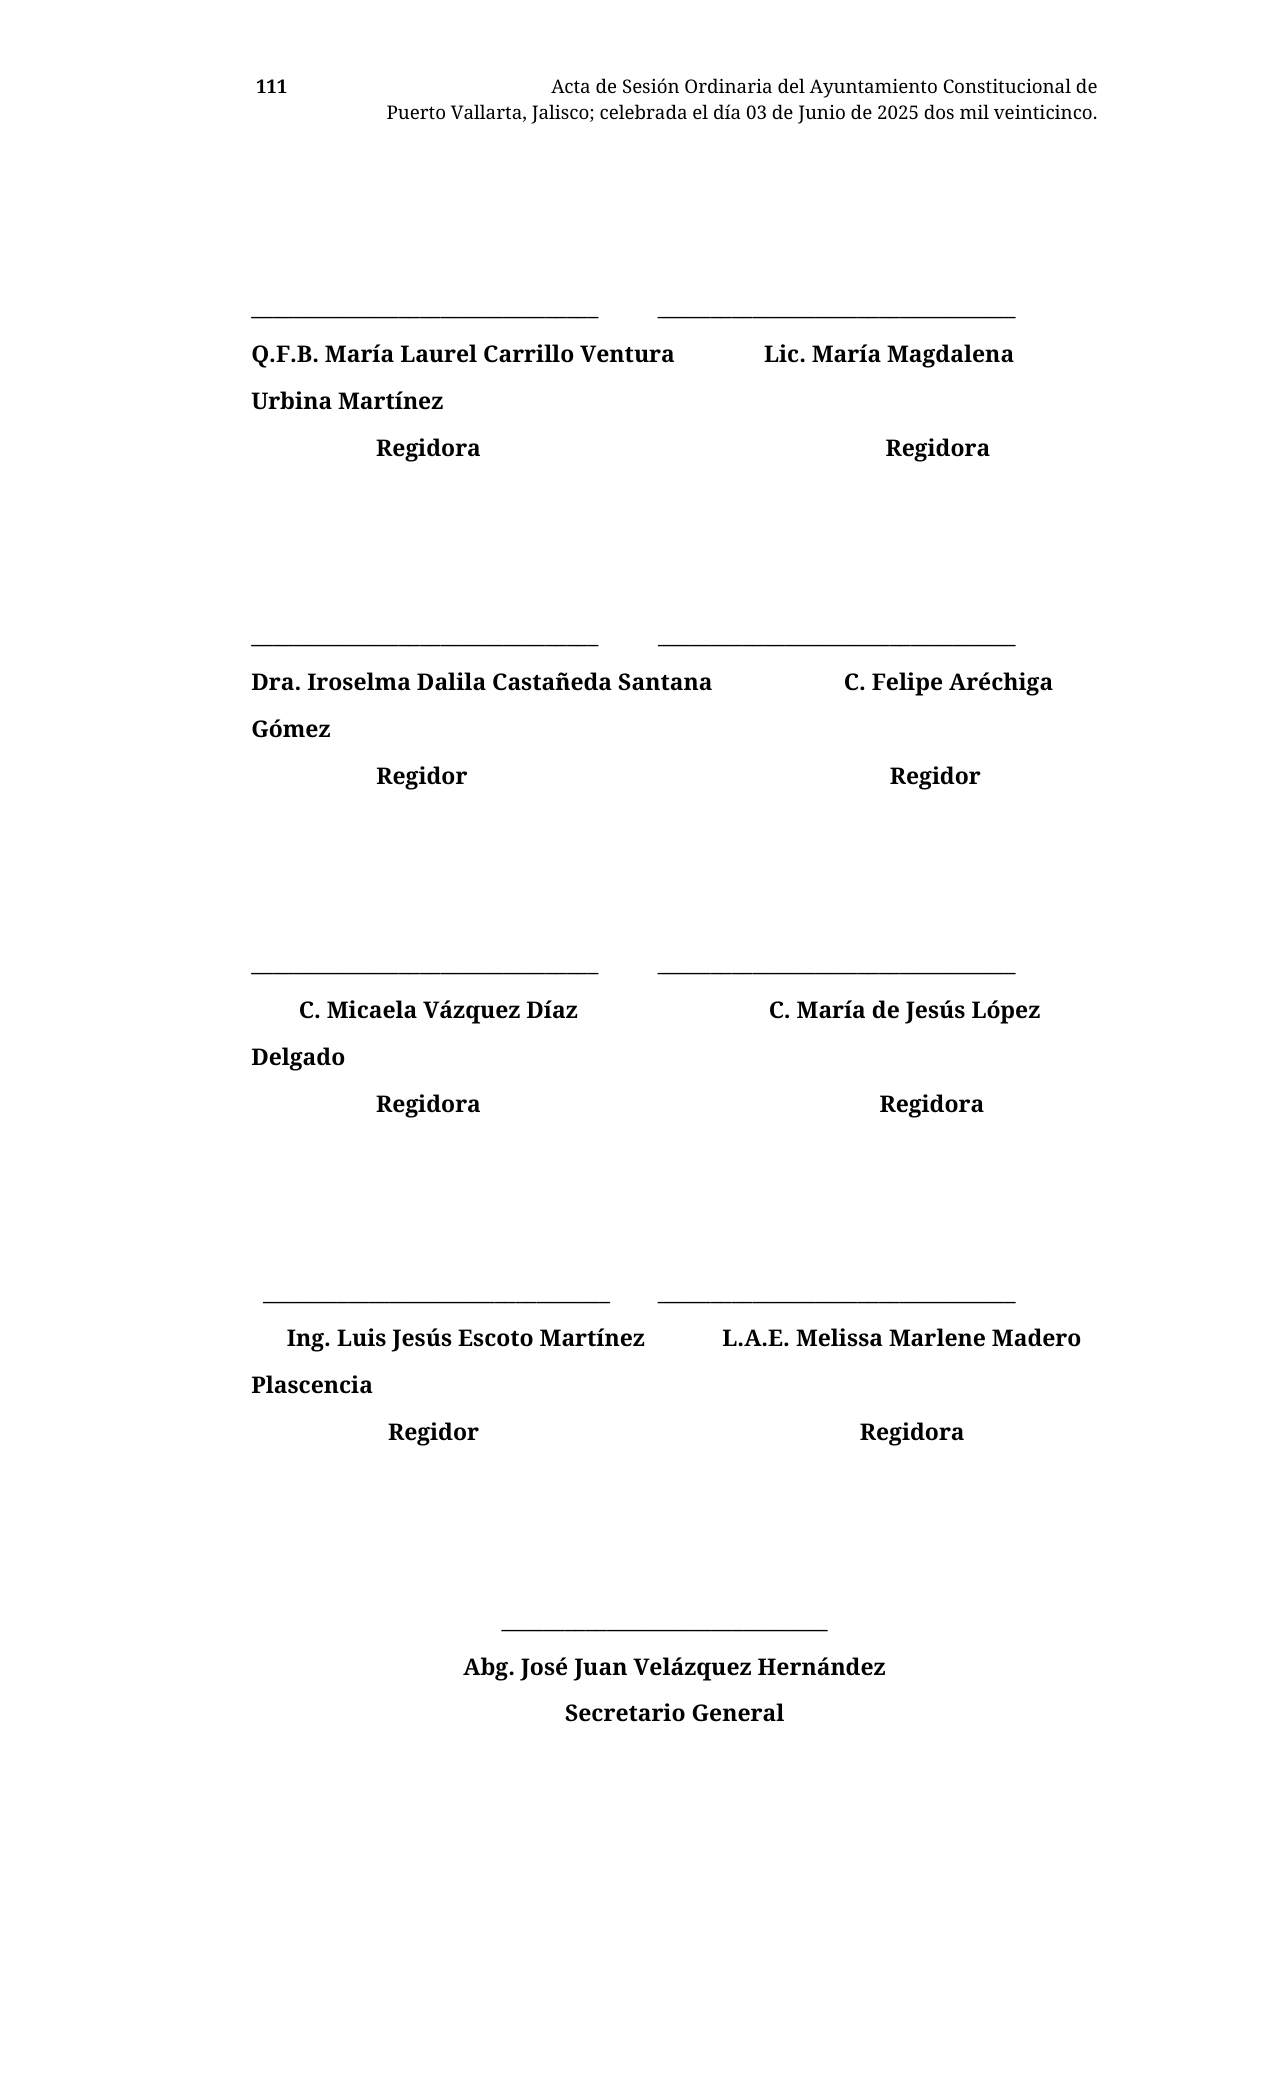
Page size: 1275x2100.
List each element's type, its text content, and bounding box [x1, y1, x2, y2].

text _______________________________ [251, 1603, 1078, 1635]
text _________________________________ __________________________________ [251, 619, 1078, 650]
text Regidora Regidora [251, 1088, 1078, 1119]
text Secretario General [251, 1697, 1098, 1728]
text Regidor Regidora [251, 1416, 1078, 1447]
text Regidor Regidor [251, 760, 1078, 791]
text Dra. Iroselma Dalila Castañeda Santana C. Felipe Aréchiga Gómez [251, 666, 1078, 744]
text C. Micaela Vázquez Díaz C. María de Jesús López Delgado [251, 994, 1078, 1072]
text _________________________________ __________________________________ [251, 947, 1078, 978]
text Regidora Regidora [251, 432, 1078, 463]
text Ing. Luis Jesús Escoto Martínez L.A.E. Melissa Marlene Madero Plascencia [251, 1322, 1093, 1400]
text _________________________________ __________________________________ [251, 1275, 1078, 1307]
text _________________________________ __________________________________ [251, 291, 1078, 322]
text Q.F.B. María Laurel Carrillo Ventura Lic. María Magdalena Urbina Martínez [251, 338, 1078, 416]
text Abg. José Juan Velázquez Hernández [251, 1650, 1098, 1682]
